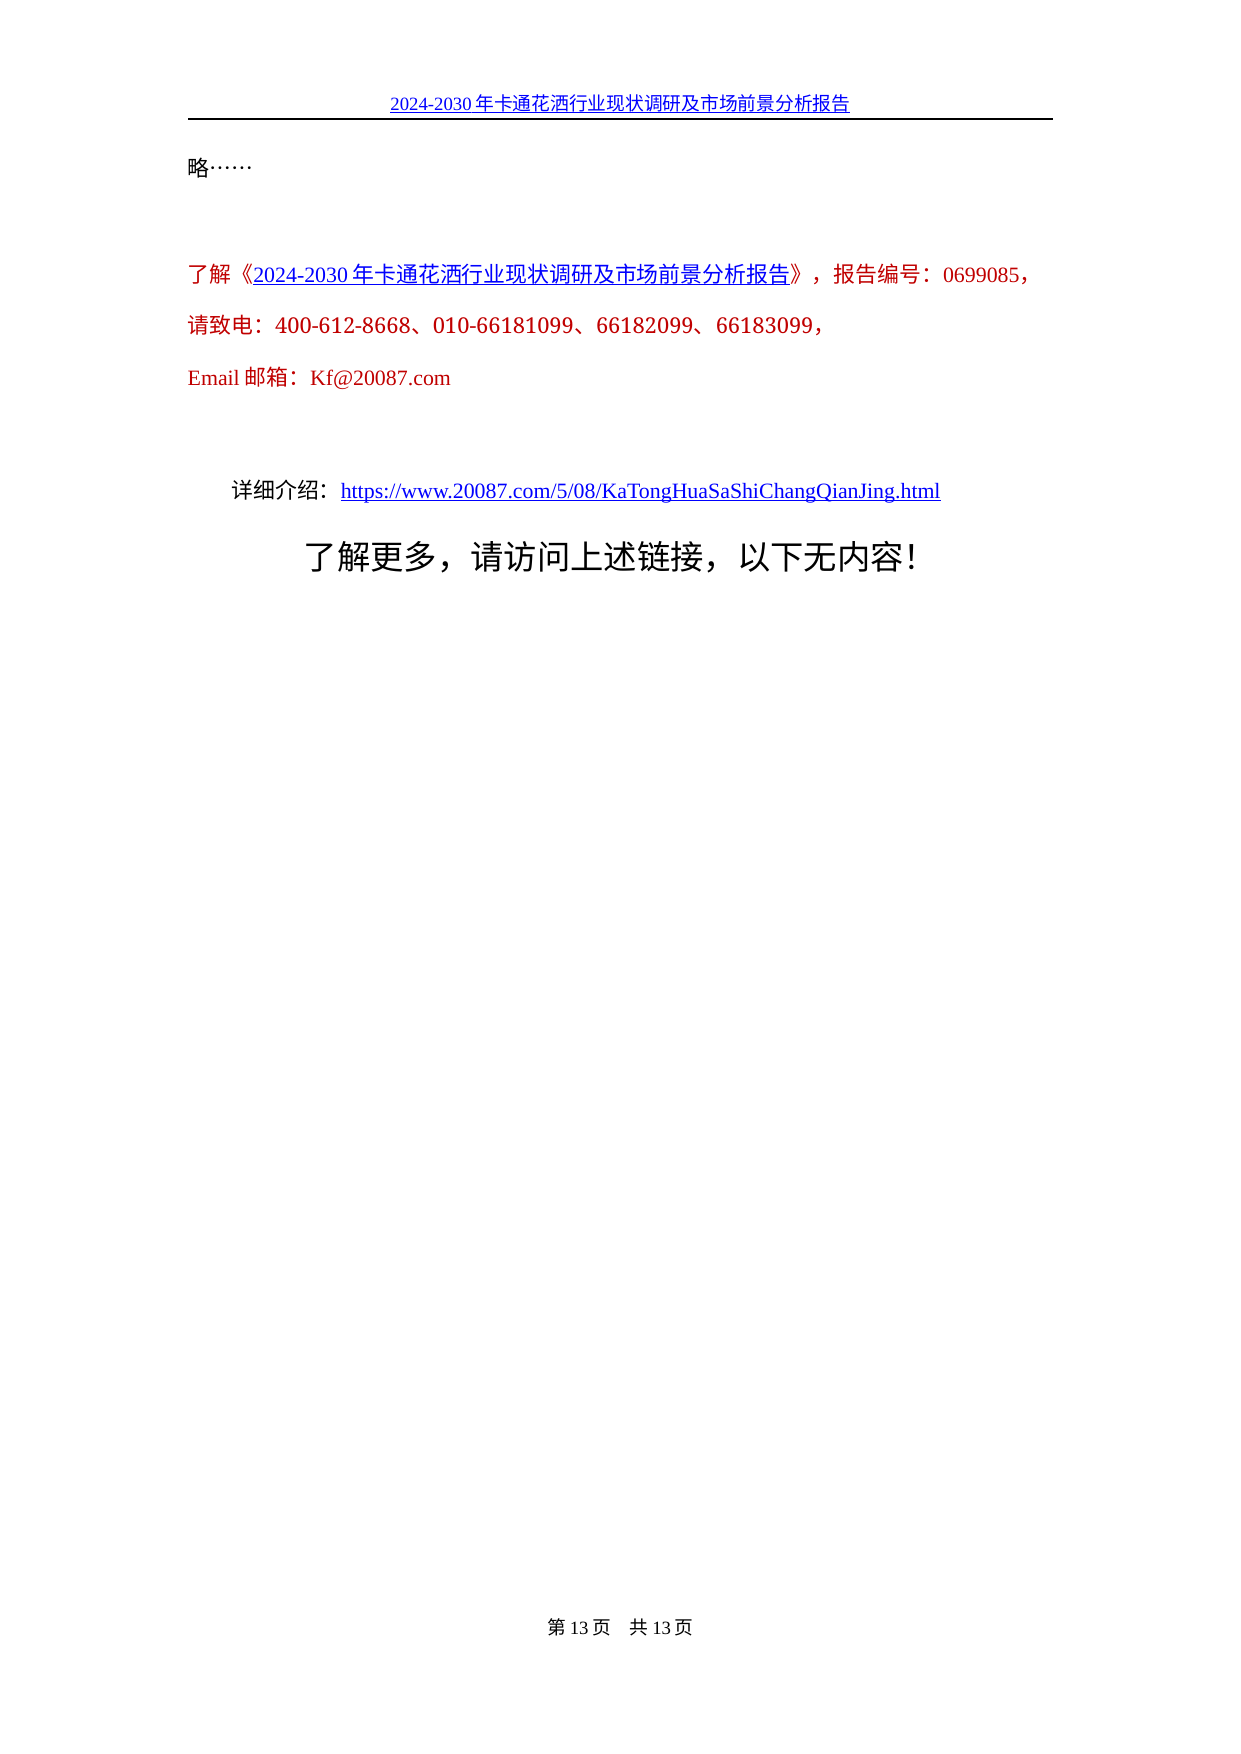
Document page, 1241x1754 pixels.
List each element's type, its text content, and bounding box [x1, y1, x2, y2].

text 详细介绍：https://www.20087.com/5/08/KaTongHuaSaShiChangQianJing.html [187, 473, 1053, 505]
text Email邮箱：Kf@20087.com [187, 360, 1053, 392]
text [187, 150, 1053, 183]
text 了解《2024-2030年卡通花洒行业现状调研及市场前景分析报告》，报告编号：0699085， [187, 257, 1053, 289]
text 请致电：400-612-8668、010-66181099、66182099、66183099， [187, 308, 1053, 341]
title 了解更多，请访问上述链接，以下无内容！ [187, 523, 1053, 588]
